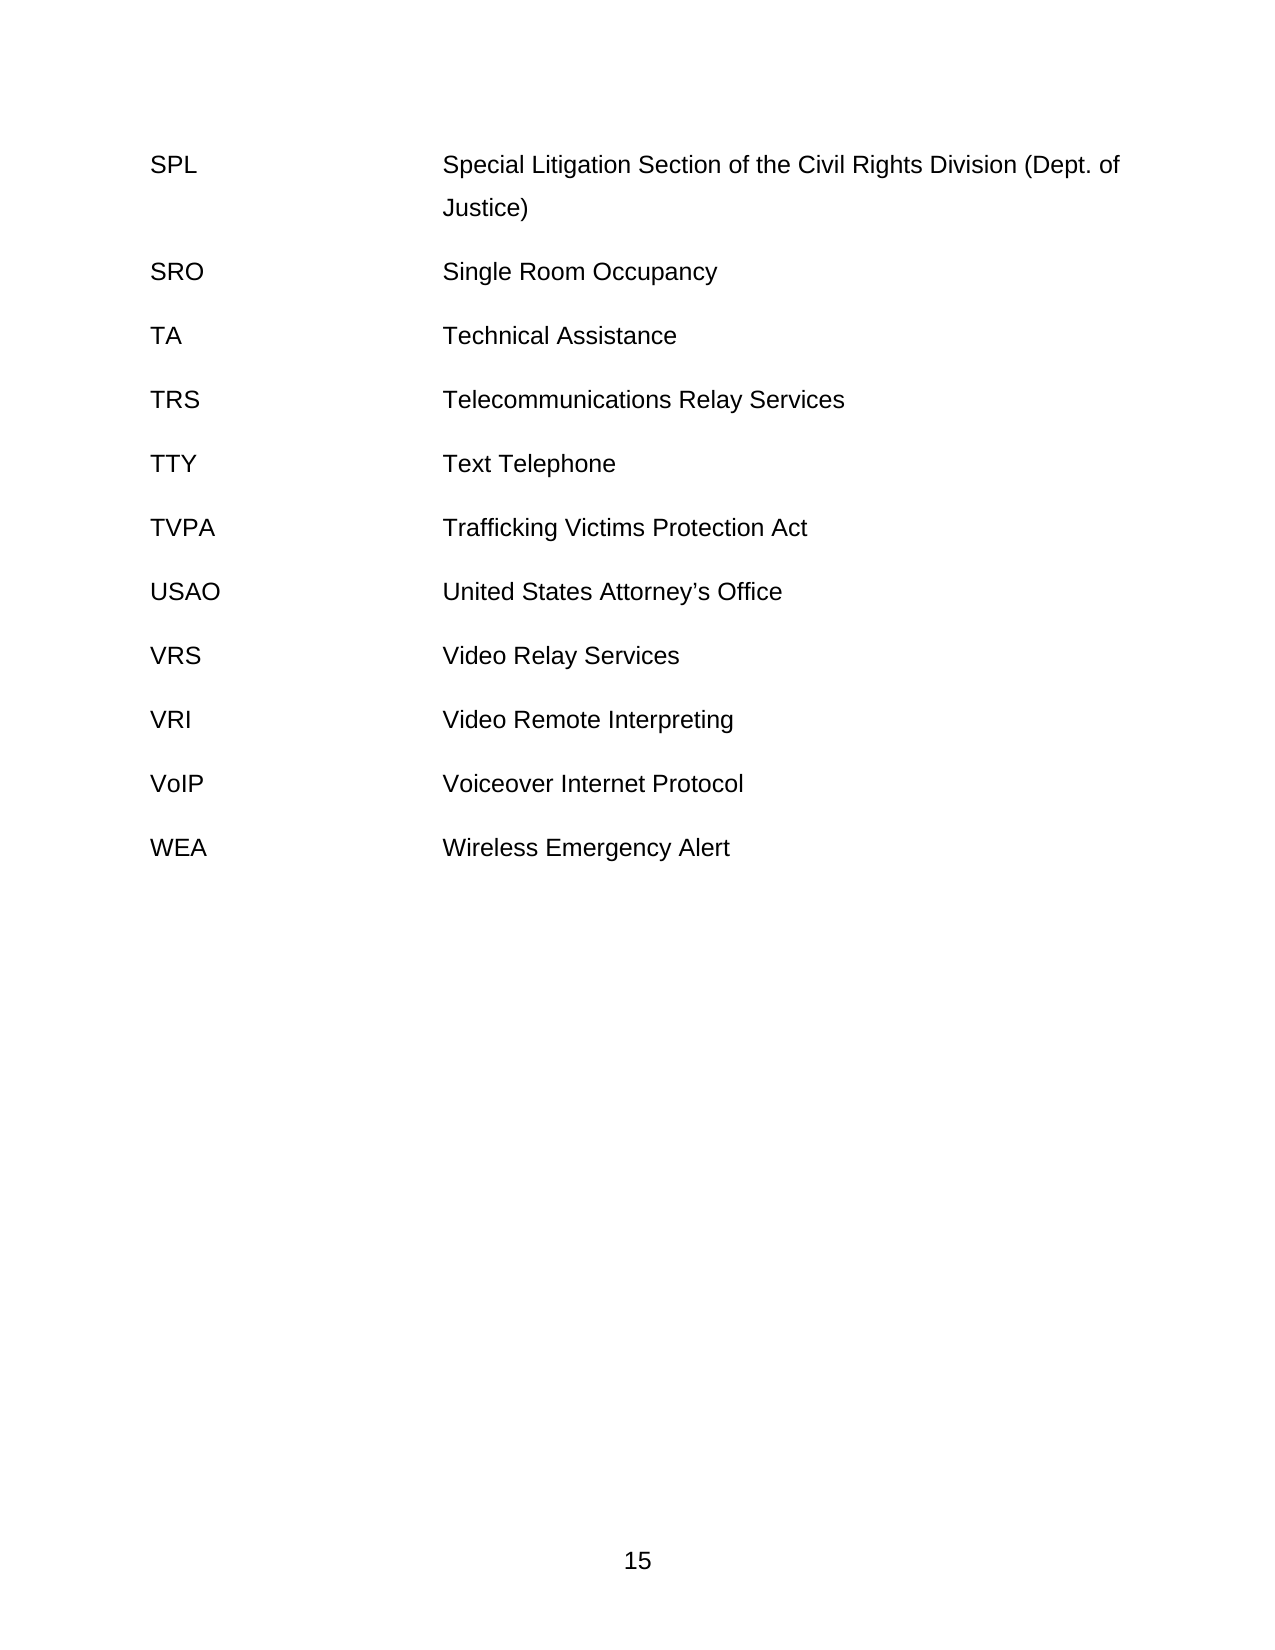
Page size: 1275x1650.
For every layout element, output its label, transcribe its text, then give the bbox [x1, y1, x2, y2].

text TA Technical Assistance [150, 321, 1125, 350]
text USAO United States Attorney’s Office [150, 577, 1125, 606]
text VRI Video Remote Interpreting [150, 705, 1125, 733]
text TVPA Trafficking Victims Protection Act [150, 513, 1125, 542]
text WEA Wireless Emergency Alert [150, 833, 1125, 861]
text TRS Telecommunications Relay Services [150, 385, 1125, 414]
text VRS Video Relay Services [150, 641, 1125, 669]
text TTY Text Telephone [150, 449, 1125, 478]
text SRO Single Room Occupancy [150, 257, 1125, 286]
text SPL Special Litigation Section of the Civil Rights Division (Dept. of Justice) [150, 150, 1125, 222]
text VoIP Voiceover Internet Protocol [150, 769, 1125, 797]
